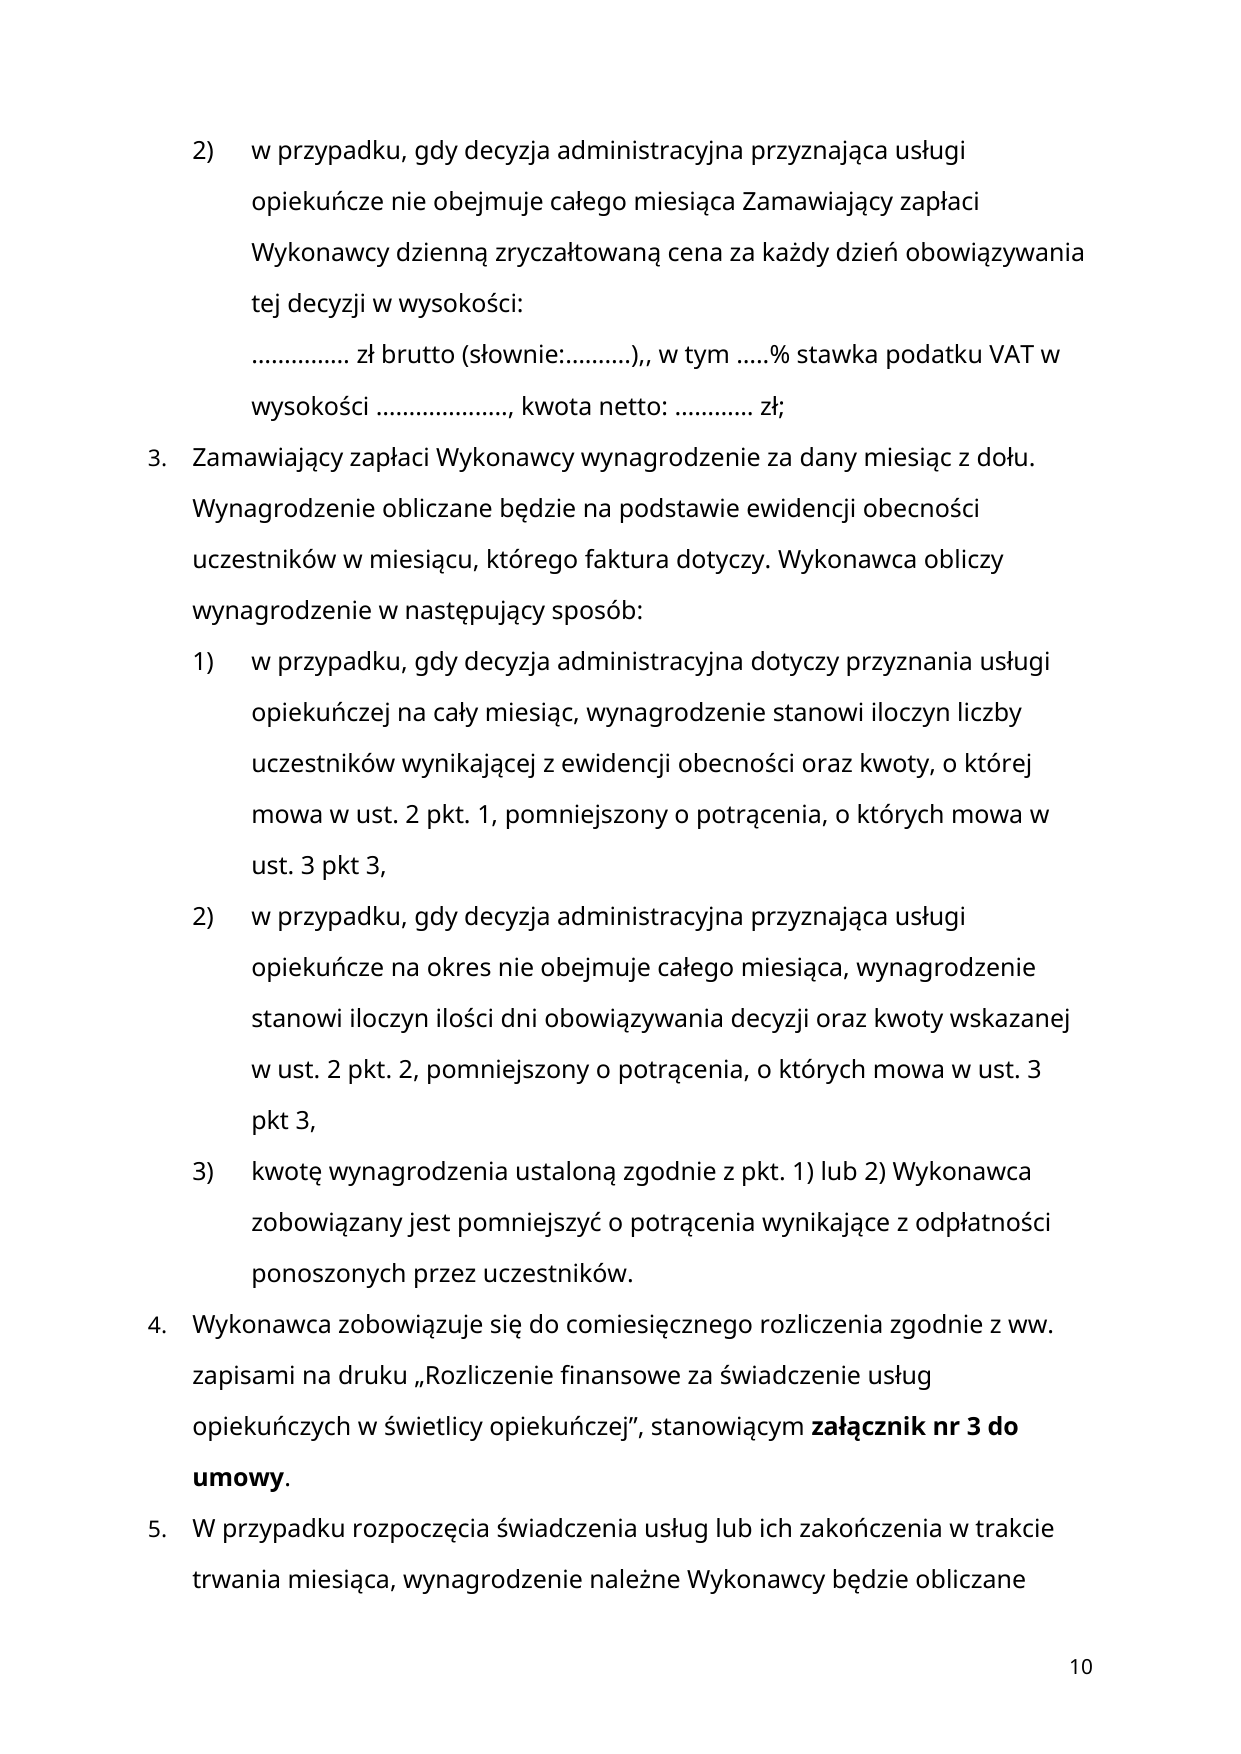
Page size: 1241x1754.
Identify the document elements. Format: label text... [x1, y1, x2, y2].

list …………… zł brutto (słownie:……….),, w tym …..% stawka podatku VAT w wysokości ……………….., kwota netto: ………… zł; [192, 337, 1093, 422]
list Zamawiający zapłaci Wykonawcy wynagrodzenie za dany miesiąc z dołu. Wynagrodzenie obliczane będzie na podstawie ewidencji obecności uczestników w miesiącu, którego faktura dotyczy. Wykonawca obliczy wynagrodzenie w następujący sposób: [148, 439, 1093, 626]
list w przypadku, gdy decyzja administracyjna dotyczy przyznania usługi opiekuńczej na cały miesiąc, wynagrodzenie stanowi iloczyn liczby uczestników wynikającej z ewidencji obecności oraz kwoty, o której mowa w ust. 2 pkt. 1, pomniejszony o potrącenia, o których mowa w ust. 3 pkt 3, [192, 643, 1093, 882]
list w przypadku, gdy decyzja administracyjna przyznająca usługi opiekuńcze nie obejmuje całego miesiąca Zamawiający zapłaci Wykonawcy dzienną zryczałtowaną cena za każdy dzień obowiązywania tej decyzji w wysokości: [192, 133, 1093, 320]
list Wykonawca zobowiązuje się do comiesięcznego rozliczenia zgodnie z ww. zapisami na druku „Rozliczenie finansowe za świadczenie usług opiekuńczych w świetlicy opiekuńczej”, stanowiącym załącznik nr 3 do umowy. [148, 1307, 1093, 1494]
list w przypadku, gdy decyzja administracyjna przyznająca usługi opiekuńcze na okres nie obejmuje całego miesiąca, wynagrodzenie stanowi iloczyn ilości dni obowiązywania decyzji oraz kwoty wskazanej w ust. 2 pkt. 2, pomniejszony o potrącenia, o których mowa w ust. 3 pkt 3, [192, 898, 1093, 1137]
list kwotę wynagrodzenia ustaloną zgodnie z pkt. 1) lub 2) Wykonawca zobowiązany jest pomniejszyć o potrącenia wynikające z odpłatności ponoszonych przez uczestników. [192, 1154, 1093, 1290]
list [148, 1511, 1093, 1596]
